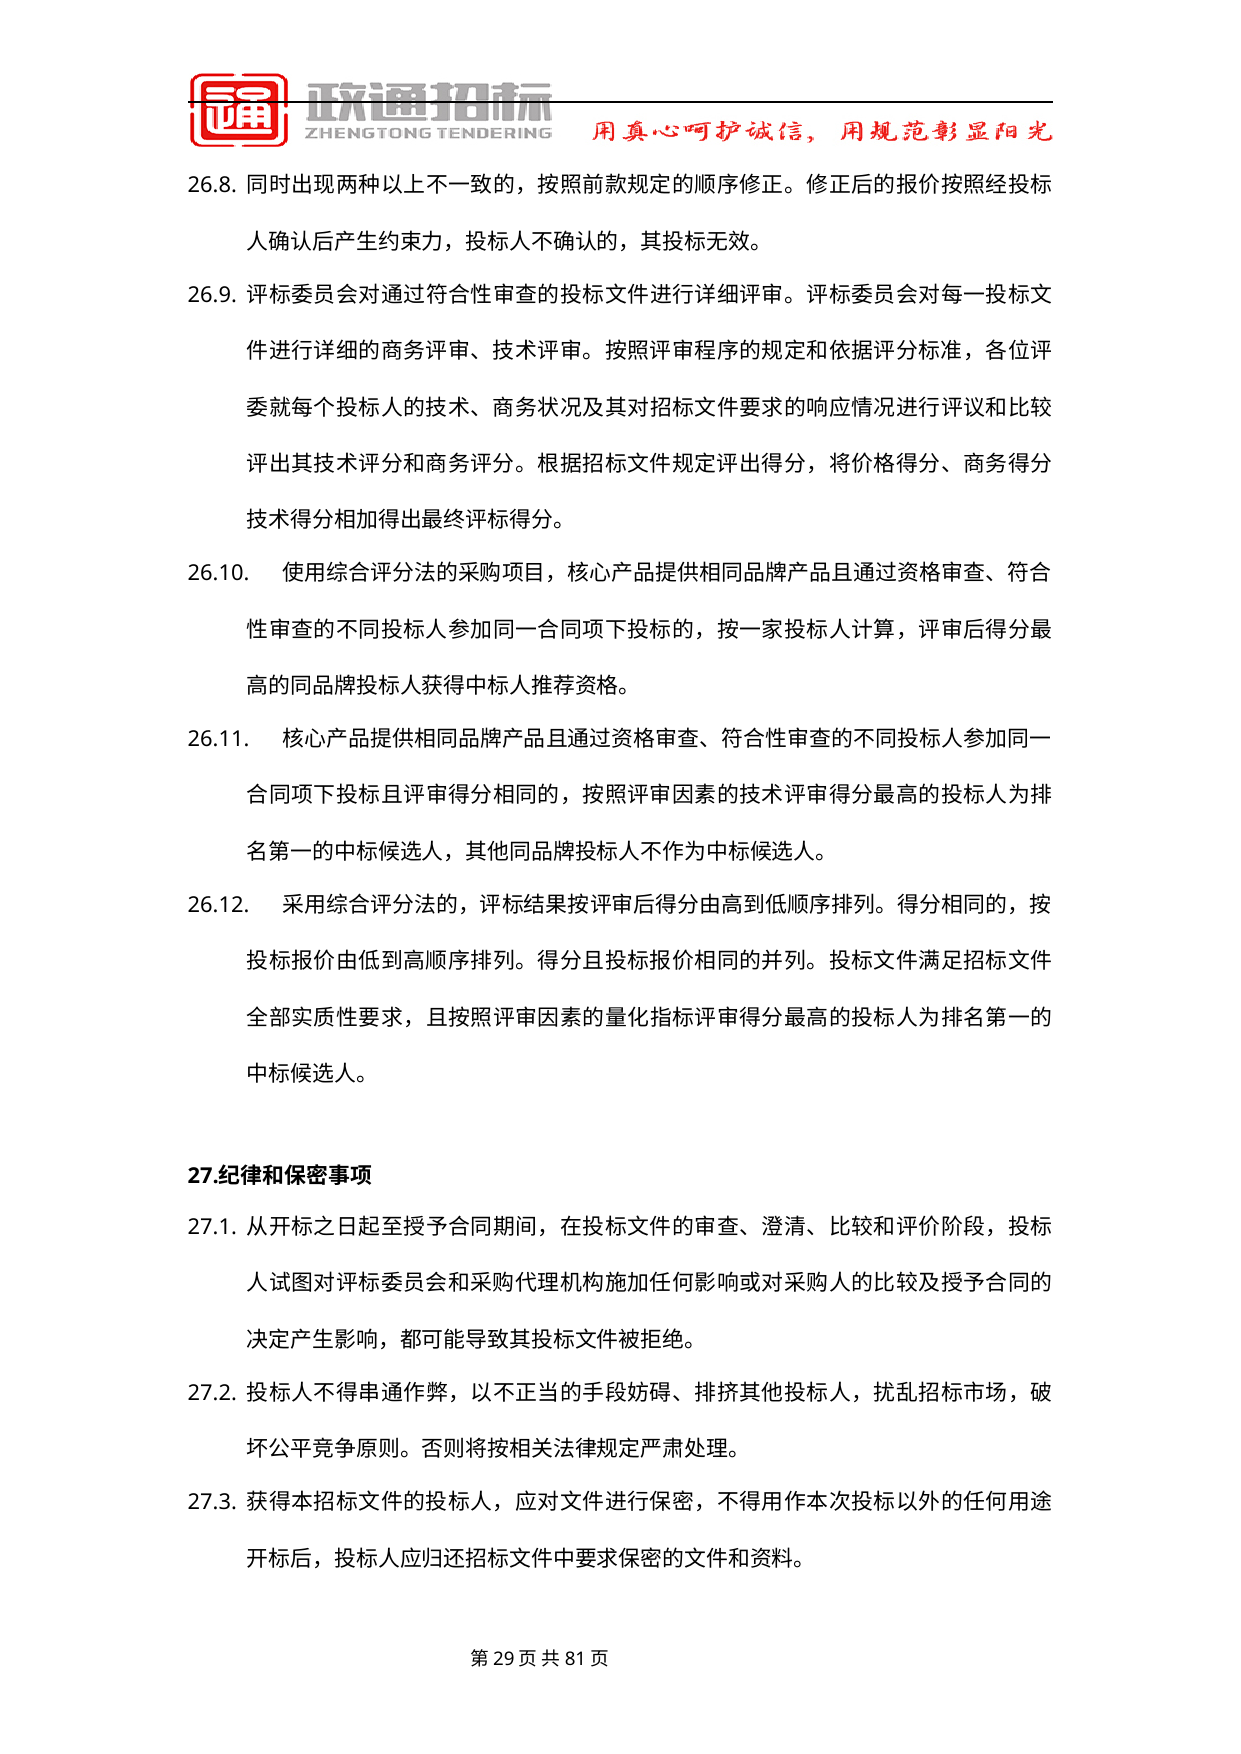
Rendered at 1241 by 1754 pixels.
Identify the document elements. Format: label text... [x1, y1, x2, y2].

list 核心产品提供相同品牌产品且通过资格审查、符合性审查的不同投标人参加同一合同项下投标且评审得分相同的，按照评审因素的技术评审得分最高的投标人为排名第一的中标候选人，其他同品牌投标人不作为中标候选人。 [187, 718, 1053, 868]
list 评标委员会对通过符合性审查的投标文件进行详细评审。评标委员会对每一投标文件进行详细的商务评审、技术评审。按照评审程序的规定和依据评分标准，各位评委就每个投标人的技术、商务状况及其对招标文件要求的响应情况进行评议和比较，评出其技术评分和商务评分。根据招标文件规定评出得分，将价格得分、商务得分、技术得分相加得出最终评标得分。 [187, 274, 1053, 537]
list 获得本招标文件的投标人，应对文件进行保密，不得用作本次投标以外的任何用途。开标后，投标人应归还招标文件中要求保密的文件和资料。 [187, 1482, 1053, 1575]
list 投标人不得串通作弊，以不正当的手段妨碍、排挤其他投标人，扰乱招标市场，破坏公平竞争原则。否则将按相关法律规定严肃处理。 [187, 1372, 1053, 1466]
list 同时出现两种以上不一致的，按照前款规定的顺序修正。修正后的报价按照经投标人确认后产生约束力，投标人不确认的，其投标无效。 [187, 164, 1053, 258]
subtitle 27.纪律和保密事项 [187, 1158, 1053, 1190]
list 采用综合评分法的，评标结果按评审后得分由高到低顺序排列。得分相同的，按投标报价由低到高顺序排列。得分且投标报价相同的并列。投标文件满足招标文件全部实质性要求，且按照评审因素的量化指标评审得分最高的投标人为排名第一的中标候选人。 [187, 884, 1053, 1090]
picture [188, 103, 1053, 147]
list 使用综合评分法的采购项目，核心产品提供相同品牌产品且通过资格审查、符合性审查的不同投标人参加同一合同项下投标的，按一家投标人计算，评审后得分最高的同品牌投标人获得中标人推荐资格。 [187, 552, 1053, 702]
list 从开标之日起至授予合同期间，在投标文件的审查、澄清、比较和评价阶段，投标人试图对评标委员会和采购代理机构施加任何影响或对采购人的比较及授予合同的决定产生影响，都可能导致其投标文件被拒绝。 [187, 1206, 1053, 1356]
picture [188, 73, 1053, 101]
